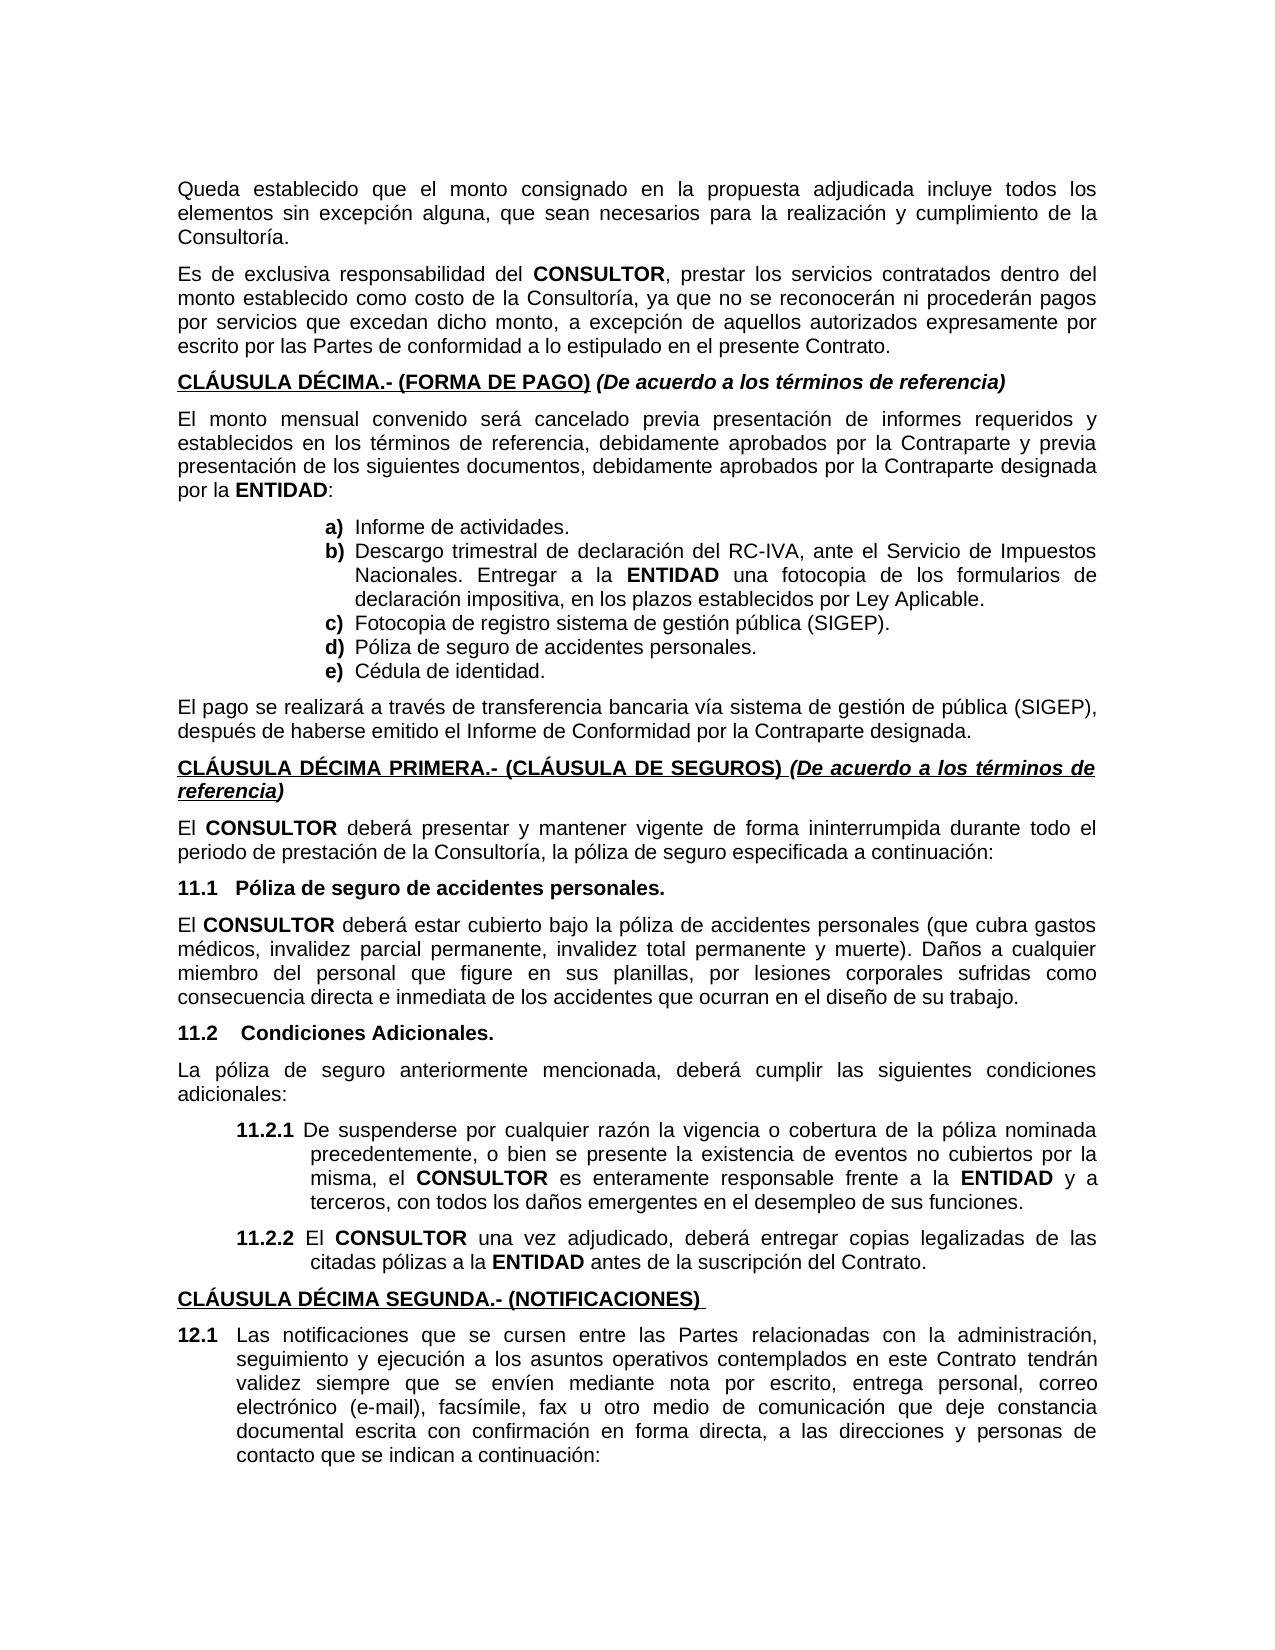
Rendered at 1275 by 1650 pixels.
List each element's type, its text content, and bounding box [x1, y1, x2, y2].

text CLÁUSULA DÉCIMA PRIMERA.- (CLÁUSULA DE SEGUROS) (De acuerdo a los términos de referencia) [177, 755, 1098, 803]
text CLÁUSULA DÉCIMA SEGUNDA.- (NOTIFICACIONES) [177, 1287, 1098, 1311]
list Fotocopia de registro sistema de gestión pública (SIGEP). [325, 611, 1098, 634]
text 12.1 Las notificaciones que se cursen entre las Partes relacionadas con la administración, seguimiento y ejecución a los asuntos operativos contemplados en este Contrato tendrán validez siempre que se envíen mediante nota por escrito, entrega personal, correo electrónico (e-mail), facsímile, fax u otro medio de comunicación que deje constancia documental escrita con confirmación en forma directa, a las direcciones y personas de contacto que se indican a continuación: [177, 1323, 1098, 1467]
text Es de exclusiva responsabilidad del CONSULTOR, prestar los servicios contratados dentro del monto establecido como costo de la Consultoría, ya que no se reconocerán ni procederán pagos por servicios que excedan dicho monto, a excepción de aquellos autorizados expresamente por escrito por las Partes de conformidad a lo estipulado en el presente Contrato. [177, 262, 1098, 357]
list Informe de actividades. [325, 515, 1098, 539]
text 11.2.1 De suspenderse por cualquier razón la vigencia o cobertura de la póliza nominada precedentemente, o bien se presente la existencia de eventos no cubiertos por la misma, el CONSULTOR es enteramente responsable frente a la ENTIDAD y a terceros, con todos los daños emergentes en el desempleo de sus funciones. [236, 1118, 1098, 1214]
text Queda establecido que el monto consignado en la propuesta adjudicada incluye todos los elementos sin excepción alguna, que sean necesarios para la realización y cumplimiento de la Consultoría. [177, 177, 1098, 249]
text El CONSULTOR deberá presentar y mantener vigente de forma ininterrumpida durante todo el periodo de prestación de la Consultoría, la póliza de seguro especificada a continuación: [177, 816, 1098, 864]
list Descargo trimestral de declaración del RC-IVA, ante el Servicio de Impuestos Nacionales. Entregar a la ENTIDAD una fotocopia de los formularios de declaración impositiva, en los plazos establecidos por Ley Aplicable. [325, 539, 1098, 611]
text 11.2.2 El CONSULTOR una vez adjudicado, deberá entregar copias legalizadas de las citadas pólizas a la ENTIDAD antes de la suscripción del Contrato. [236, 1226, 1098, 1274]
text 11.2 Condiciones Adicionales. [177, 1021, 1098, 1045]
list Póliza de seguro de accidentes personales. [325, 634, 1098, 658]
text El pago se realizará a través de transferencia bancaria vía sistema de gestión de pública (SIGEP), después de haberse emitido el Informe de Conformidad por la Contraparte designada. [177, 695, 1098, 743]
text El CONSULTOR deberá estar cubierto bajo la póliza de accidentes personales (que cubra gastos médicos, invalidez parcial permanente, invalidez total permanente y muerte). Daños a cualquier miembro del personal que figure en sus planillas, por lesiones corporales sufridas como consecuencia directa e inmediata de los accidentes que ocurran en el diseño de su trabajo. [177, 913, 1098, 1008]
text El monto mensual convenido será cancelado previa presentación de informes requeridos y establecidos en los términos de referencia, debidamente aprobados por la Contraparte y previa presentación de los siguientes documentos, debidamente aprobados por la Contraparte designada por la ENTIDAD: [177, 406, 1098, 502]
text CLÁUSULA DÉCIMA.- (FORMA DE PAGO) (De acuerdo a los términos de referencia) [177, 370, 1098, 394]
text 11.1 Póliza de seguro de accidentes personales. [177, 876, 1098, 900]
text La póliza de seguro anteriormente mencionada, deberá cumplir las siguientes condiciones adicionales: [177, 1057, 1098, 1105]
list Cédula de identidad. [325, 658, 1098, 682]
